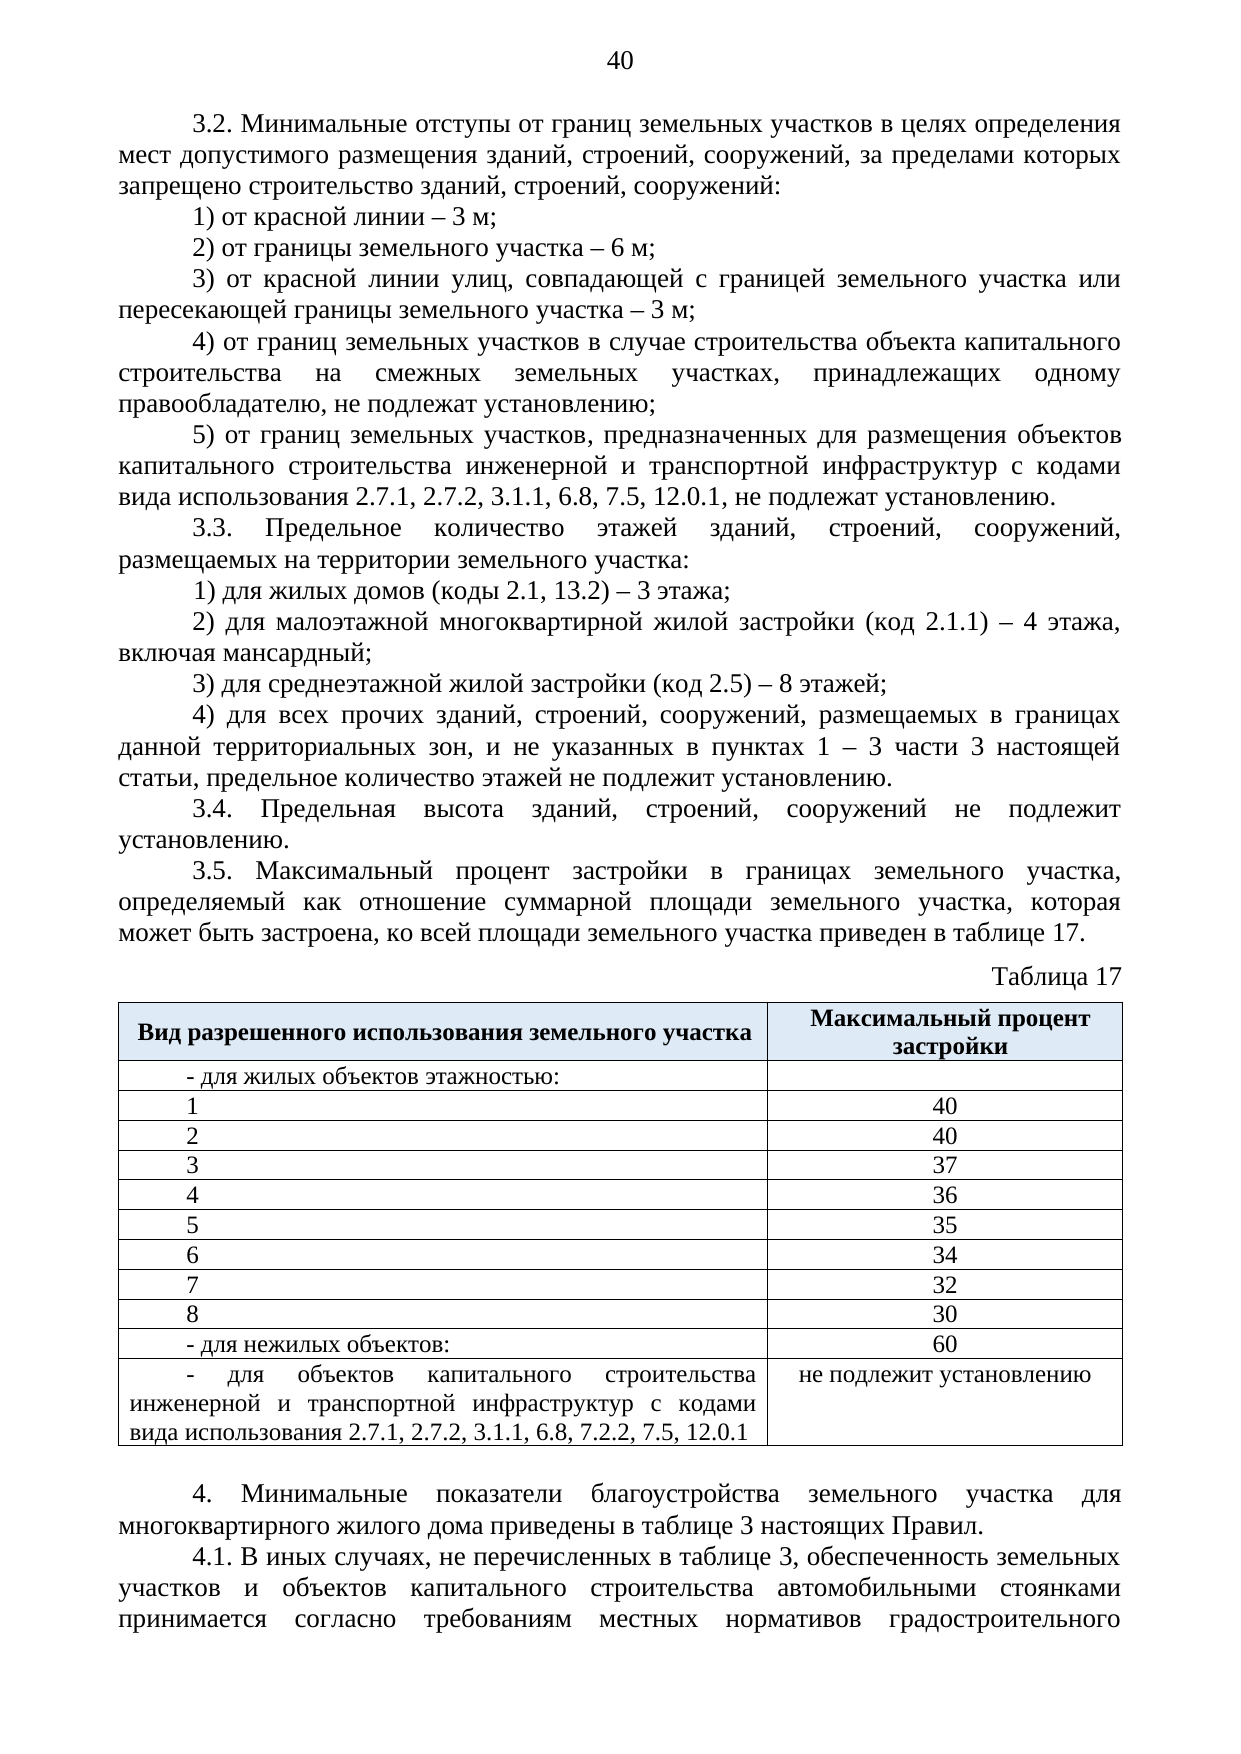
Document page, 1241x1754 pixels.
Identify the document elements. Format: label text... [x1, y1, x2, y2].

text 3) от красной линии улиц, совпадающей с границей земельного участка или пересекающей границы земельного участка – 3 м; [118, 262, 1122, 325]
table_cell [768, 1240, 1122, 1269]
text 1) для жилых домов (коды 2.1, 13.2) – 3 этажа; [118, 574, 1122, 605]
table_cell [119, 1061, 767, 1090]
text Таблица 17 [118, 960, 1122, 991]
text 5) от границ земельных участков, предназначенных для размещения объектов капитального строительства инженерной и транспортной инфраструктур с кодами вида использования 2.7.1, 2.7.2, 3.1.1, 6.8, 7.5, 12.0.1, не подлежат установлению. [118, 418, 1122, 512]
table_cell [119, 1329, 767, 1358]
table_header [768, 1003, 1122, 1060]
text 3.5. Максимальный процент застройки в границах земельного участка, определяемый как отношение суммарной площади земельного участка, которая может быть застроена, ко всей площади земельного участка приведен в таблице 17. [118, 854, 1122, 948]
text 2) для малоэтажной многоквартирной жилой застройки (код 2.1.1) – 4 этажа, включая мансардный; [118, 605, 1122, 667]
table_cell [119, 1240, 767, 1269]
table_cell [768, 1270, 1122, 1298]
text 3.4. Предельная высота зданий, строений, сооружений не подлежит установлению. [118, 792, 1122, 854]
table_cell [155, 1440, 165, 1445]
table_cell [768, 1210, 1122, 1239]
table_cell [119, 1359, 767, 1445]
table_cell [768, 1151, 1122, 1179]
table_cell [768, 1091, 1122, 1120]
text 4) от границ земельных участков в случае строительства объекта капитального строительства на смежных земельных участках, принадлежащих одному правообладателю, не подлежат установлению; [118, 325, 1122, 418]
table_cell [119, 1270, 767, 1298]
text 3.3. Предельное количество этажей зданий, строений, сооружений, размещаемых на территории земельного участка: [118, 512, 1122, 574]
text 2) от границы земельного участка – 6 м; [118, 231, 1122, 262]
text 4. Минимальные показатели благоустройства земельного участка для многоквартирного жилого дома приведены в таблице 3 настоящих Правил. [118, 1478, 1122, 1540]
text 3.2. Минимальные отступы от границ земельных участков в целях определения мест допустимого размещения зданий, строений, сооружений, за пределами которых запрещено строительство зданий, строений, сооружений: [118, 107, 1122, 200]
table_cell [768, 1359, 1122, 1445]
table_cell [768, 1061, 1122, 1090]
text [118, 1540, 1122, 1633]
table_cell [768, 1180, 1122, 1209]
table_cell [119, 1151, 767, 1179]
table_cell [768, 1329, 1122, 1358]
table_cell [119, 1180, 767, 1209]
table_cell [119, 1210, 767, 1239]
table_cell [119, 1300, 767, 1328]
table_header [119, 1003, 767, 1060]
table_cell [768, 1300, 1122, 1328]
text 3) для среднеэтажной жилой застройки (код 2.5) – 8 этажей; [118, 667, 1122, 698]
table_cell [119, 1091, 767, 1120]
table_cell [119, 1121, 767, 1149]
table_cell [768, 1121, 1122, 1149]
text 1) от красной линии – 3 м; [118, 200, 1122, 231]
text 4) для всех прочих зданий, строений, сооружений, размещаемых в границах данной территориальных зон, и не указанных в пунктах 1 – 3 части 3 настоящей статьи, предельное количество этажей не подлежит установлению. [118, 698, 1122, 792]
